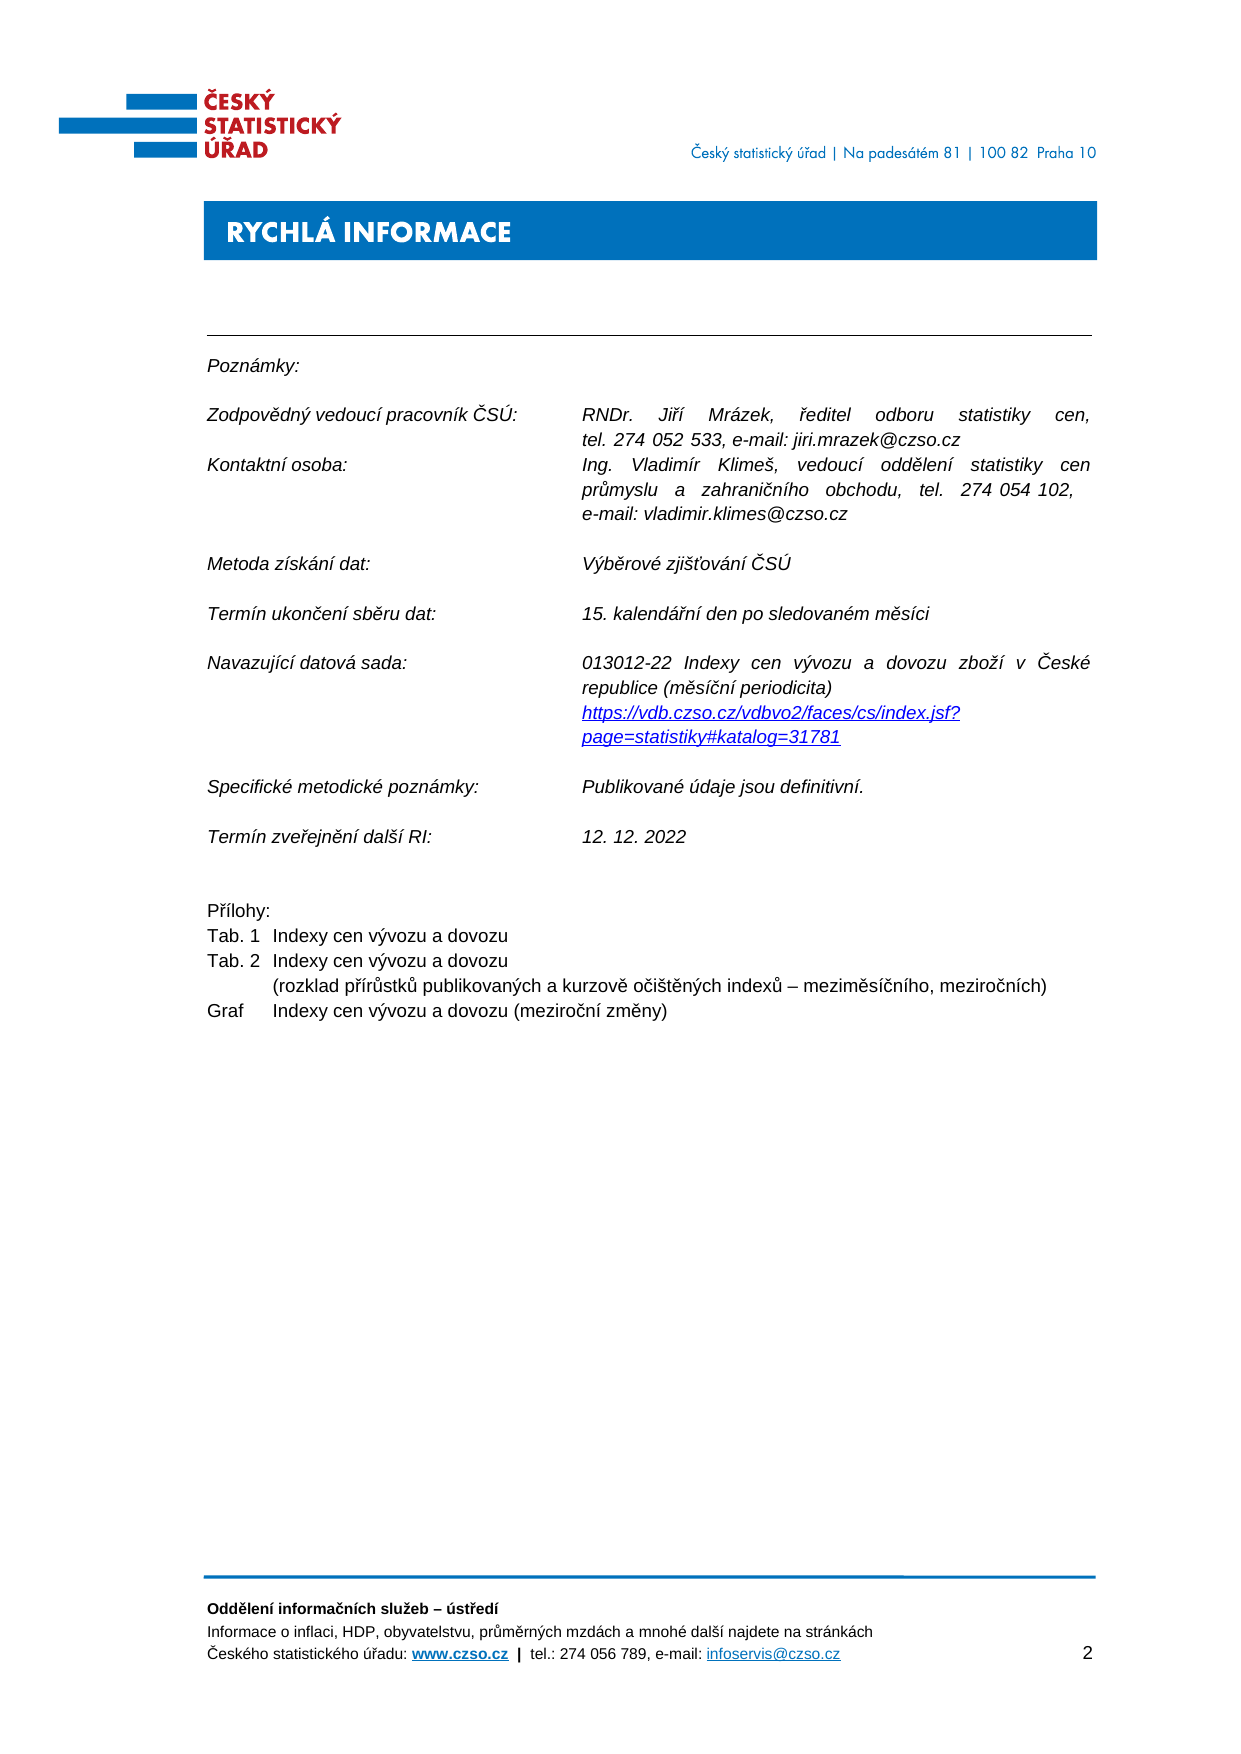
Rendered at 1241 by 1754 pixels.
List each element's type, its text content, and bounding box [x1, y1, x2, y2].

text Specifické metodické poznámky: Publikované údaje jsou definitivní. [207, 756, 1092, 797]
text Termín zveřejnění další RI: 12. 12. 2022 [207, 806, 1092, 847]
text Navazující datová sada: 013012-22 Indexy cen vývozu a dovozu zboží v České republice (měsíční periodicita) https://vdb.czso.cz/vdbvo2/faces/cs/index.jsf?page=statistiky#katalog=31781 [207, 632, 1092, 748]
text Přílohy: [207, 900, 1092, 922]
text Kontaktní osoba: Ing. Vladimír Klimeš, vedoucí oddělení statistiky cen průmyslu a zahraničního obchodu, tel. 274 054 102, e-mail: vladimir.klimes@czso.cz [207, 434, 1092, 525]
text Tab. 2 Indexy cen vývozu a dovozu [207, 950, 1092, 971]
text Termín ukončení sběru dat: 15. kalendářní den po sledovaném měsíci [207, 582, 1092, 624]
text Tab. 1 Indexy cen vývozu a dovozu [207, 925, 1092, 947]
text (rozklad přírůstků publikovaných a kurzově očištěných indexů – meziměsíčního, meziročních) [207, 974, 1092, 996]
text Graf Indexy cen vývozu a dovozu (meziroční změny) [207, 999, 1092, 1021]
text Zodpovědný vedoucí pracovník ČSÚ: RNDr. Jiří Mrázek, ředitel odboru statistiky cen, tel. 274 052 533, e-mail: jiri.mrazek@czso.cz [207, 384, 1092, 434]
text Metoda získání dat: Výběrové zjišťování ČSÚ [207, 533, 1092, 574]
text Poznámky: [207, 336, 1092, 376]
